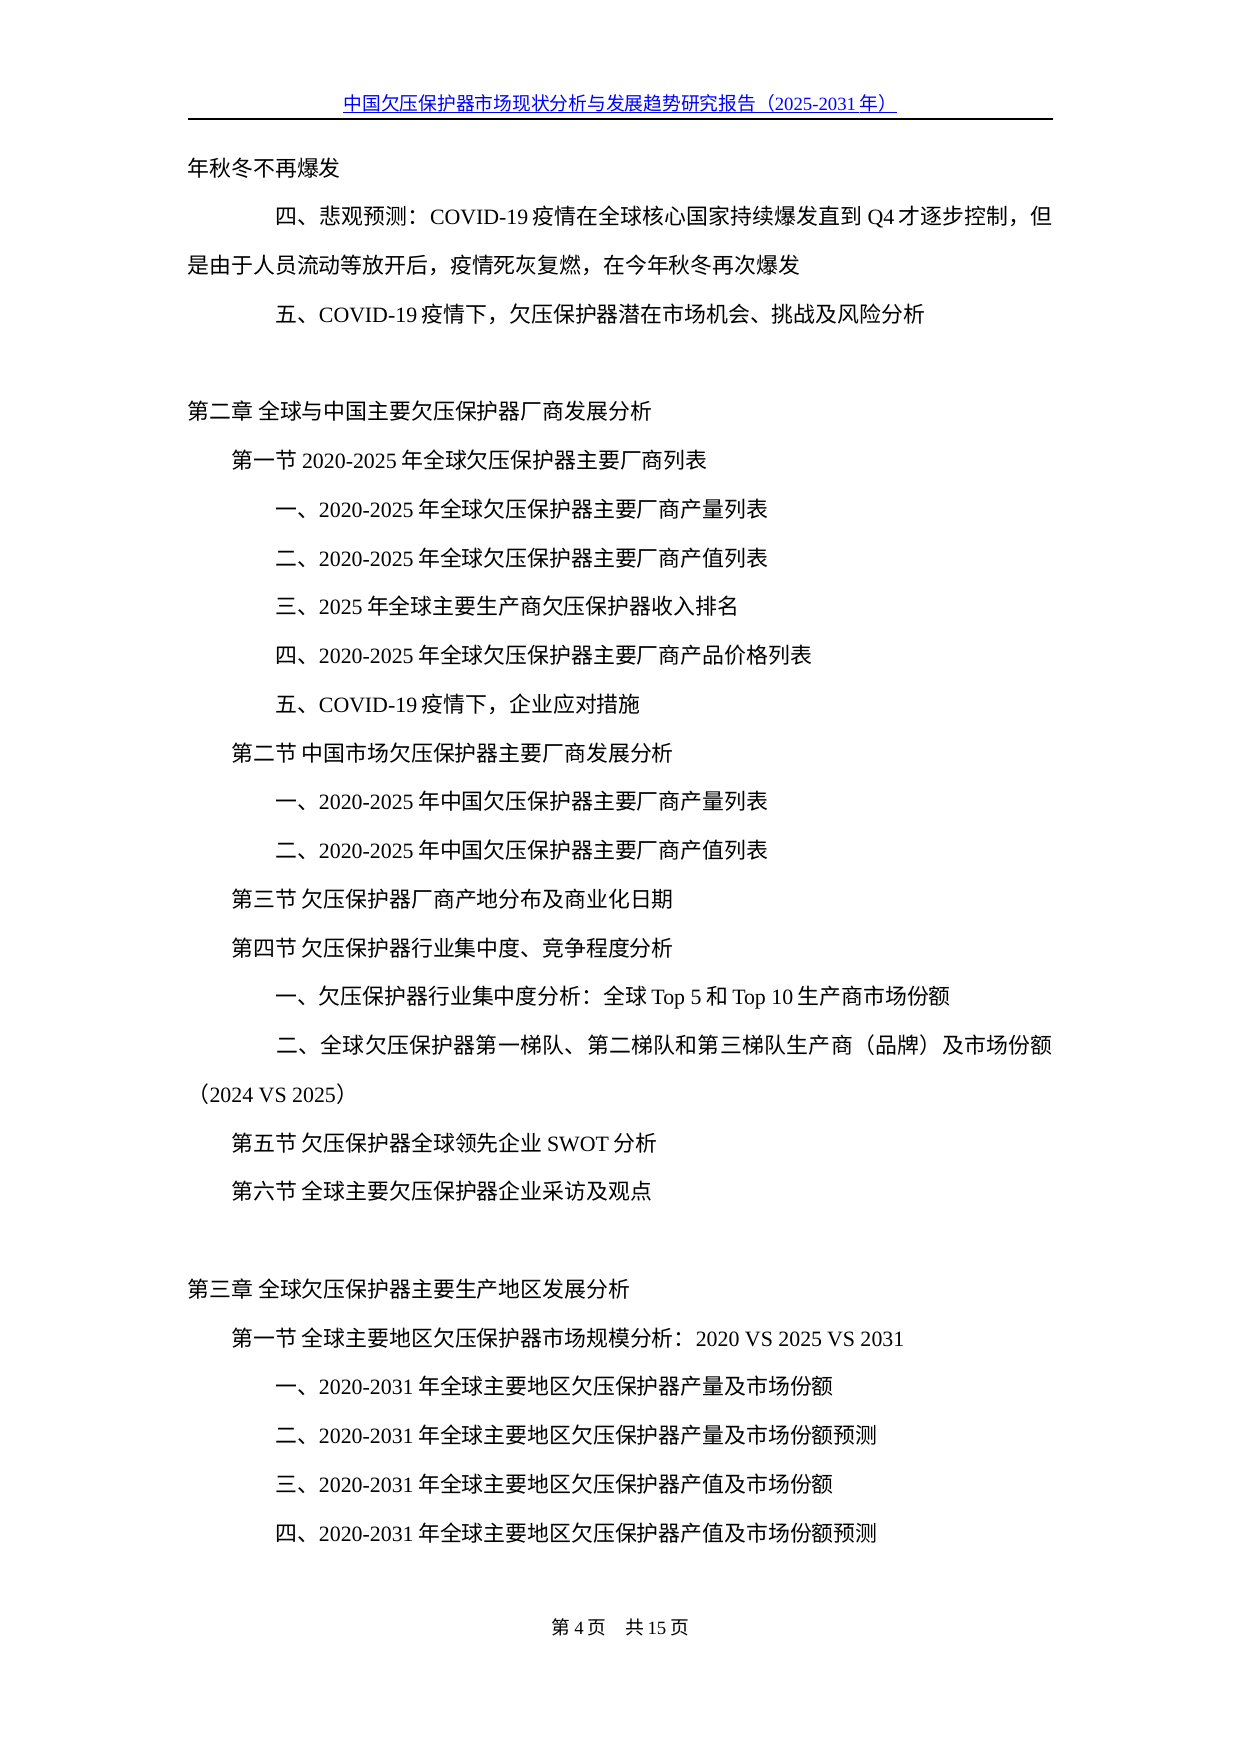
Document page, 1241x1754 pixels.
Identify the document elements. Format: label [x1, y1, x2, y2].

text [187, 150, 1053, 1548]
